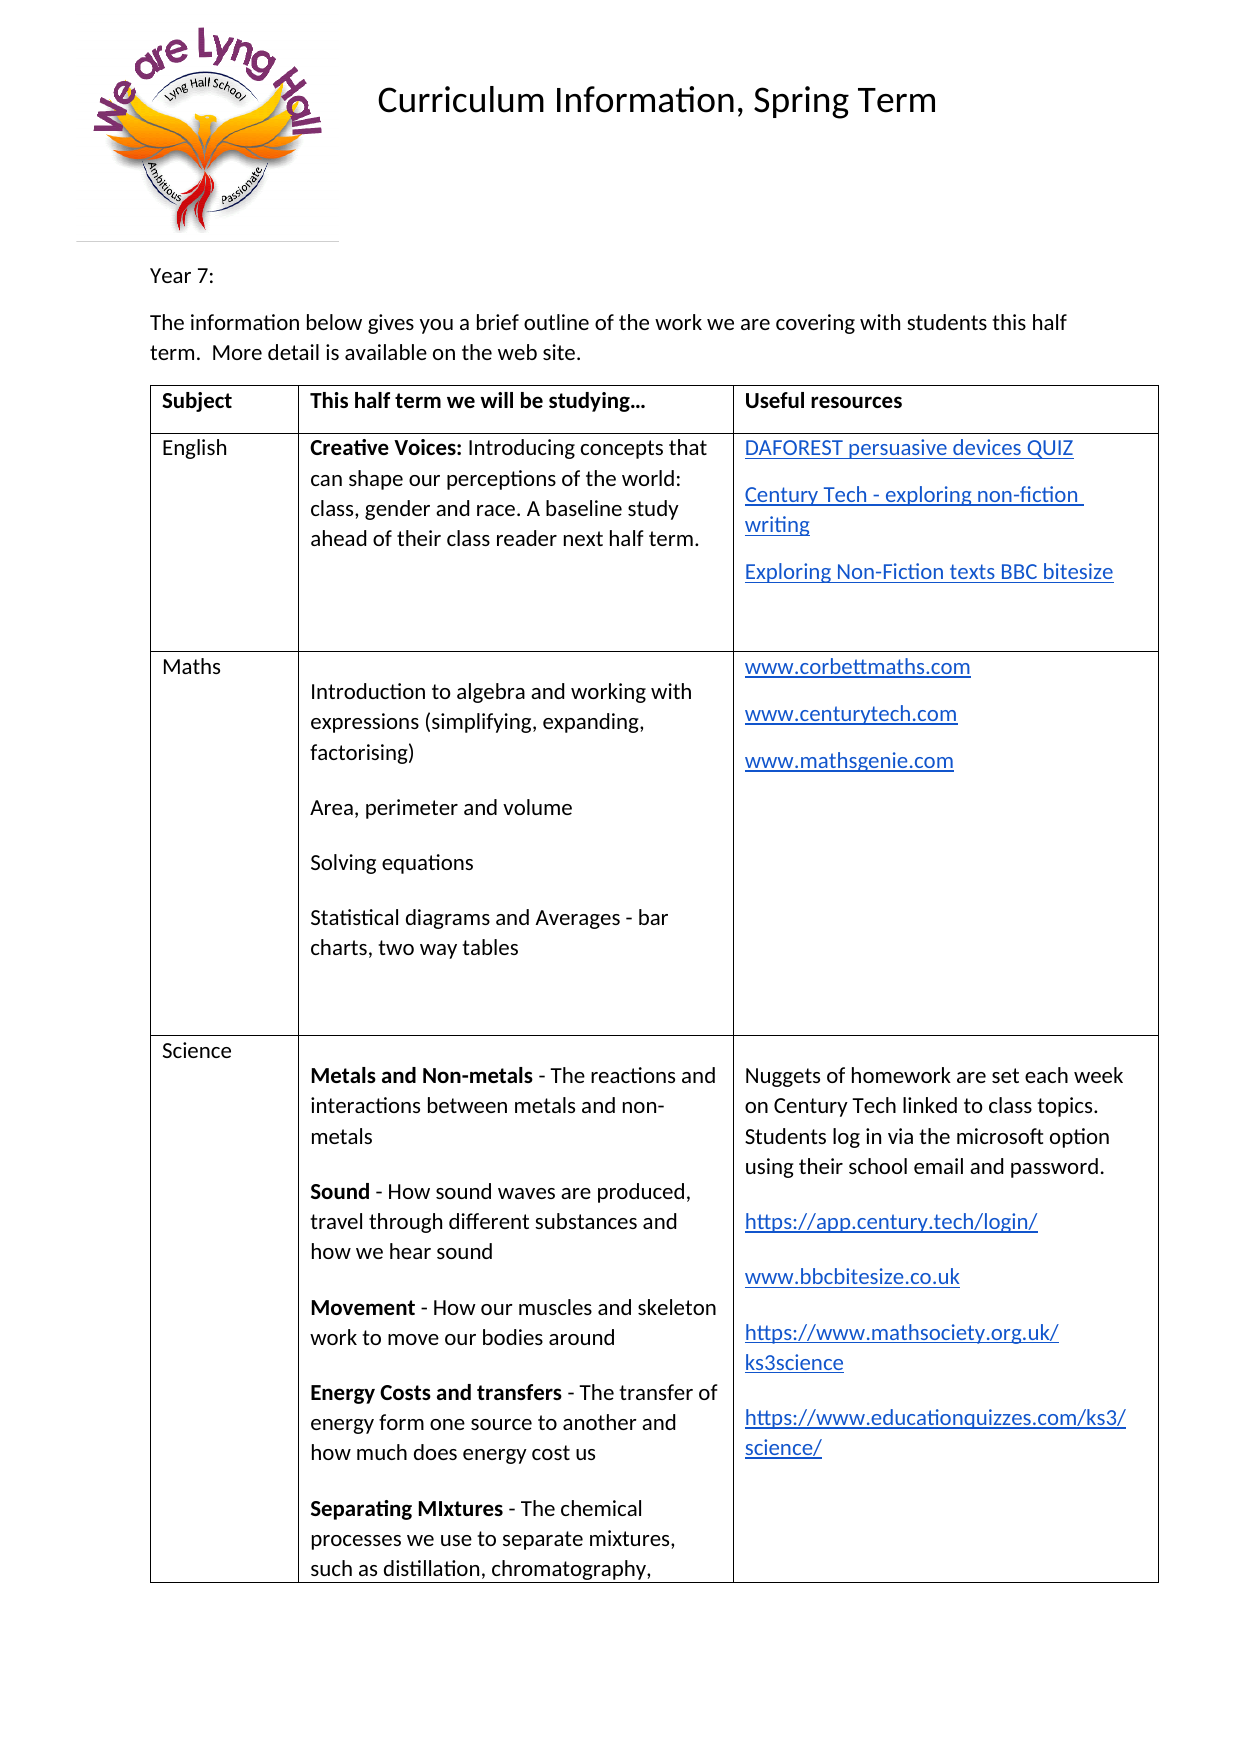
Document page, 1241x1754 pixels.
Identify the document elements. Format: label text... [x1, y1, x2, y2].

table_cell Maths [151, 652, 298, 1035]
picture [76, 14, 344, 261]
table_cell DAFOREST persuasive devices QUIZ Century Tech - exploring non-fiction writing Exploring Non-Fiction texts BBC bitesize [734, 434, 1158, 651]
table_header This half term we will be studying… [299, 386, 733, 432]
table_cell www.corbettmaths.com www.centurytech.com www.mathsgenie.com [734, 652, 1158, 1035]
text Year 7: [150, 261, 1090, 289]
table_cell Introduction to algebra and working with expressions (simplifying, expanding, factorising) Area, perimeter and volume Solving equations Statistical diagrams and Averages - bar charts, two way tables [299, 652, 733, 1035]
table_header Subject [151, 386, 298, 432]
table_cell English [151, 434, 298, 651]
table_header Useful resources [734, 386, 1158, 432]
table_cell Creative Voices: Introducing concepts that can shape our perceptions of the world: class, gender and race. A baseline study ahead of their class reader next half term. [299, 434, 733, 651]
table_cell Science [151, 1036, 298, 1582]
text The information below gives you a brief outline of the work we are covering with students this half term. More detail is available on the web site. [150, 308, 1090, 366]
